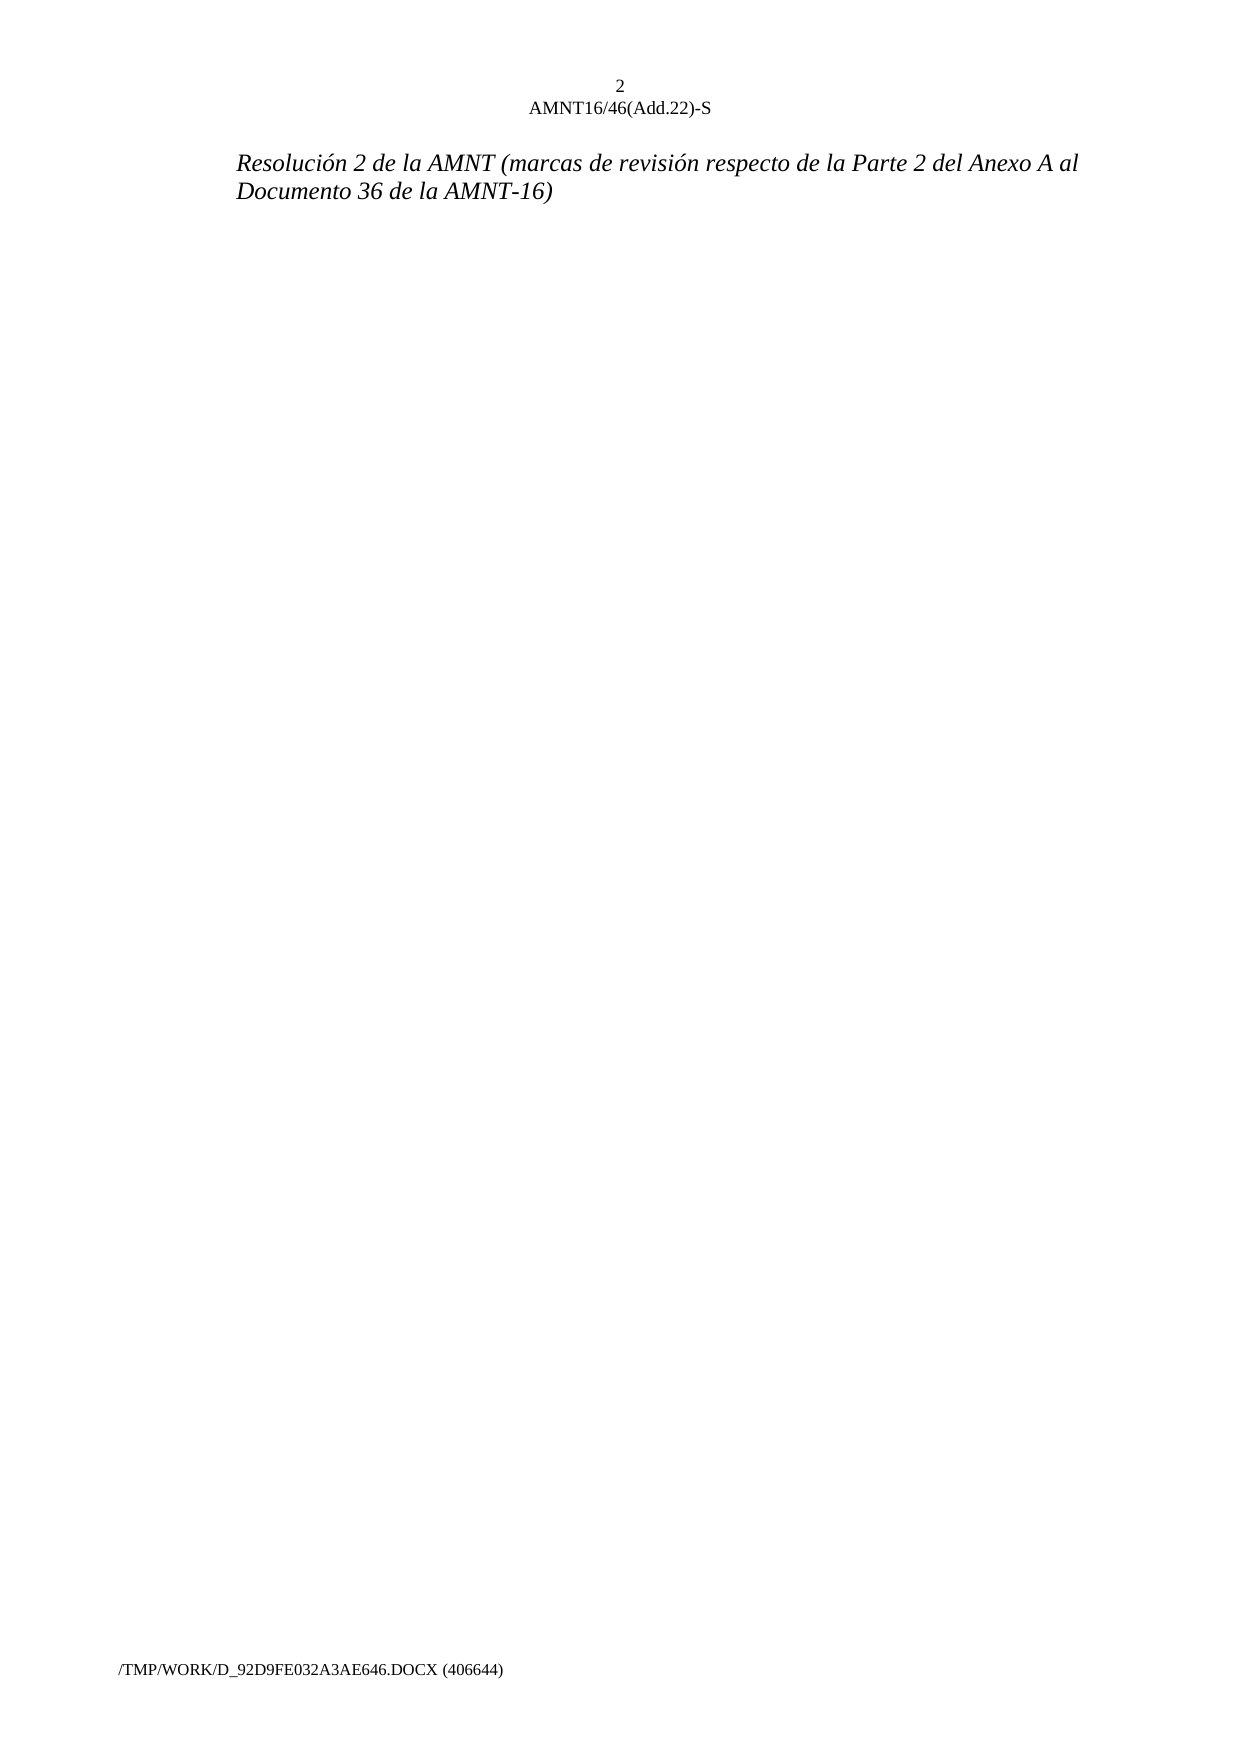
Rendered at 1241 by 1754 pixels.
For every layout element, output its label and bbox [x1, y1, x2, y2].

text [118, 148, 1122, 205]
